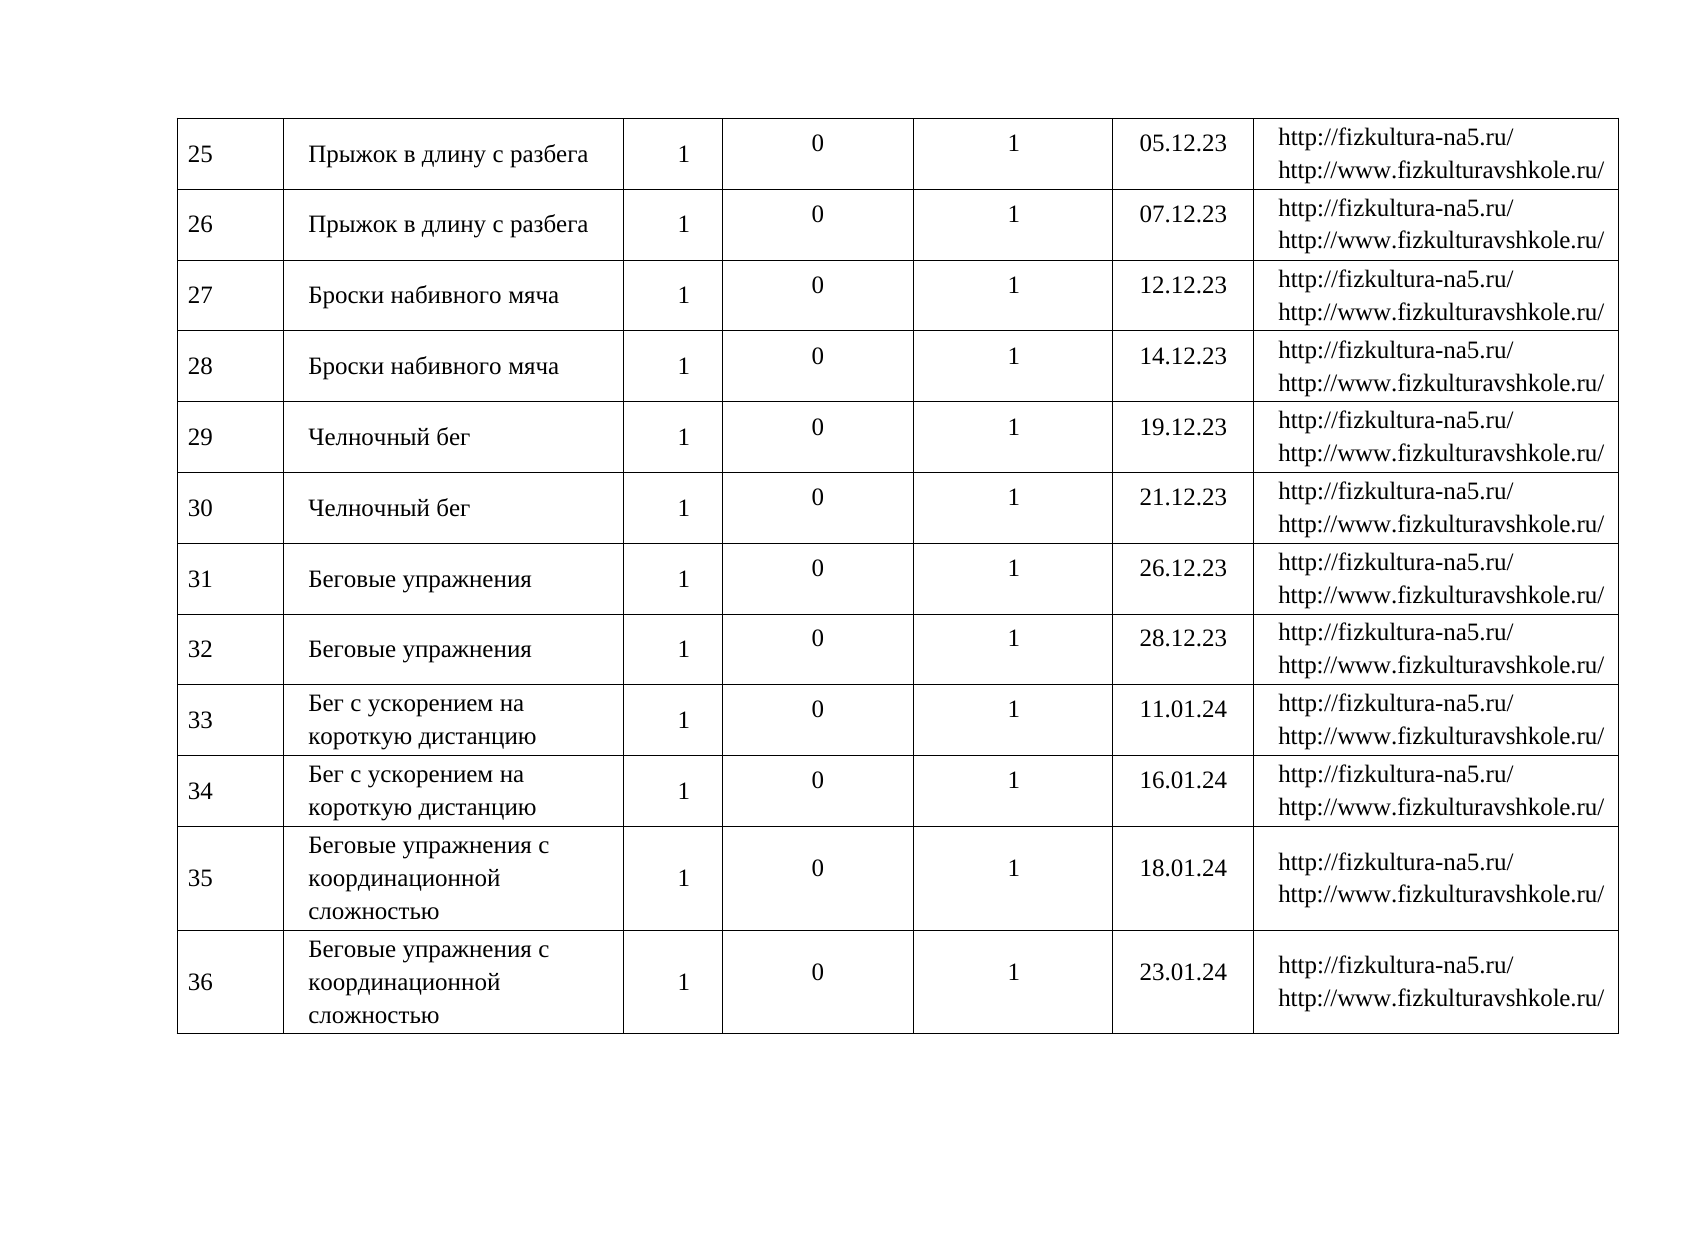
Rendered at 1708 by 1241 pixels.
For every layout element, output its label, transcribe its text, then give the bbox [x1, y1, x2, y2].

table_cell 27 [178, 261, 283, 330]
table_cell Бег с ускорением на короткую дистанцию [284, 756, 623, 826]
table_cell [1254, 827, 1618, 930]
table_cell Беговые упражнения с координационной сложностью [284, 931, 623, 1033]
table_cell 0 [723, 931, 913, 1033]
table_cell 0 [723, 402, 913, 472]
table_cell 26 [178, 190, 283, 259]
table_cell 1 [914, 615, 1112, 684]
table_cell 1 [914, 402, 1112, 472]
table_cell 1 [624, 827, 722, 930]
table_header http://fizkultura-na5.ru/ http://www.fizkulturavshkole.ru/ [1254, 119, 1618, 188]
table_cell 16.01.24 [1113, 756, 1253, 826]
table_cell 18.01.24 [1113, 827, 1253, 930]
table_cell http://fizkultura-na5.ru/ http://www.fizkulturavshkole.ru/ [1254, 685, 1618, 755]
table_header 1 [914, 119, 1112, 188]
table_cell 0 [723, 473, 913, 542]
table_cell 14.12.23 [1113, 331, 1253, 401]
table_cell 26.12.23 [1113, 544, 1253, 613]
table_cell 19.12.23 [1113, 402, 1253, 472]
table_cell 1 [914, 190, 1112, 259]
table_cell 0 [723, 331, 913, 401]
table_header 1 [624, 119, 722, 188]
table_cell 32 [178, 615, 283, 684]
table_cell 0 [723, 685, 913, 755]
table_cell http://fizkultura-na5.ru/ http://www.fizkulturavshkole.ru/ [1254, 261, 1618, 330]
table_cell 33 [178, 685, 283, 755]
table_cell Беговые упражнения с координационной сложностью [284, 827, 623, 930]
table_cell http://fizkultura-na5.ru/ http://www.fizkulturavshkole.ru/ [1254, 544, 1618, 613]
table_cell 0 [723, 544, 913, 613]
table_cell 1 [624, 685, 722, 755]
table_cell 0 [723, 190, 913, 259]
table_header 0 [723, 119, 913, 188]
table_cell 1 [914, 756, 1112, 826]
table_cell http://fizkultura-na5.ru/ http://www.fizkulturavshkole.ru/ [1254, 331, 1618, 401]
table_cell 21.12.23 [1113, 473, 1253, 542]
table_cell 1 [624, 931, 722, 1033]
table_cell http://fizkultura-na5.ru/ http://www.fizkulturavshkole.ru/ [1254, 615, 1618, 684]
table_cell 1 [914, 261, 1112, 330]
table_cell 35 [178, 827, 283, 930]
table_cell 1 [914, 827, 1112, 930]
table_cell 36 [178, 931, 283, 1033]
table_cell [1254, 190, 1618, 259]
table_cell 1 [624, 261, 722, 330]
table_cell 28.12.23 [1113, 615, 1253, 684]
table_cell Челночный бег [284, 402, 623, 472]
table_cell 1 [624, 331, 722, 401]
table_cell 1 [624, 544, 722, 613]
table_cell http://fizkultura-na5.ru/ http://www.fizkulturavshkole.ru/ [1254, 473, 1618, 542]
table_cell Броски набивного мяча [284, 331, 623, 401]
table_cell Броски набивного мяча [284, 261, 623, 330]
table_cell 1 [914, 685, 1112, 755]
table_cell 23.01.24 [1113, 931, 1253, 1033]
table_cell Бег с ускорением на короткую дистанцию [284, 685, 623, 755]
table_cell 1 [914, 931, 1112, 1033]
table_cell 1 [624, 473, 722, 542]
table_cell 1 [624, 615, 722, 684]
table_cell 1 [624, 402, 722, 472]
table_cell 1 [624, 190, 722, 259]
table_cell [1254, 931, 1618, 1033]
table_cell Беговые упражнения [284, 544, 623, 613]
table_header 05.12.23 [1113, 119, 1253, 188]
table_cell 1 [914, 473, 1112, 542]
table_cell 0 [723, 756, 913, 826]
table_cell 12.12.23 [1113, 261, 1253, 330]
table_cell http://fizkultura-na5.ru/ http://www.fizkulturavshkole.ru/ [1254, 402, 1618, 472]
table_cell Беговые упражнения [284, 615, 623, 684]
table_cell 28 [178, 331, 283, 401]
table_cell 30 [178, 473, 283, 542]
table_cell 07.12.23 [1113, 190, 1253, 259]
table_header Прыжок в длину с разбега [284, 119, 623, 188]
table_cell 1 [624, 756, 722, 826]
table_cell 11.01.24 [1113, 685, 1253, 755]
table_cell 1 [914, 331, 1112, 401]
table_cell 0 [723, 827, 913, 930]
table_header 25 [178, 119, 283, 188]
table_cell 29 [178, 402, 283, 472]
table_cell 34 [178, 756, 283, 826]
table_cell http://fizkultura-na5.ru/ http://www.fizkulturavshkole.ru/ [1254, 756, 1618, 826]
table_cell Прыжок в длину с разбега [284, 190, 623, 259]
table_cell 0 [723, 261, 913, 330]
table_cell 0 [723, 615, 913, 684]
table_cell 31 [178, 544, 283, 613]
table_cell 1 [914, 544, 1112, 613]
table_cell Челночный бег [284, 473, 623, 542]
